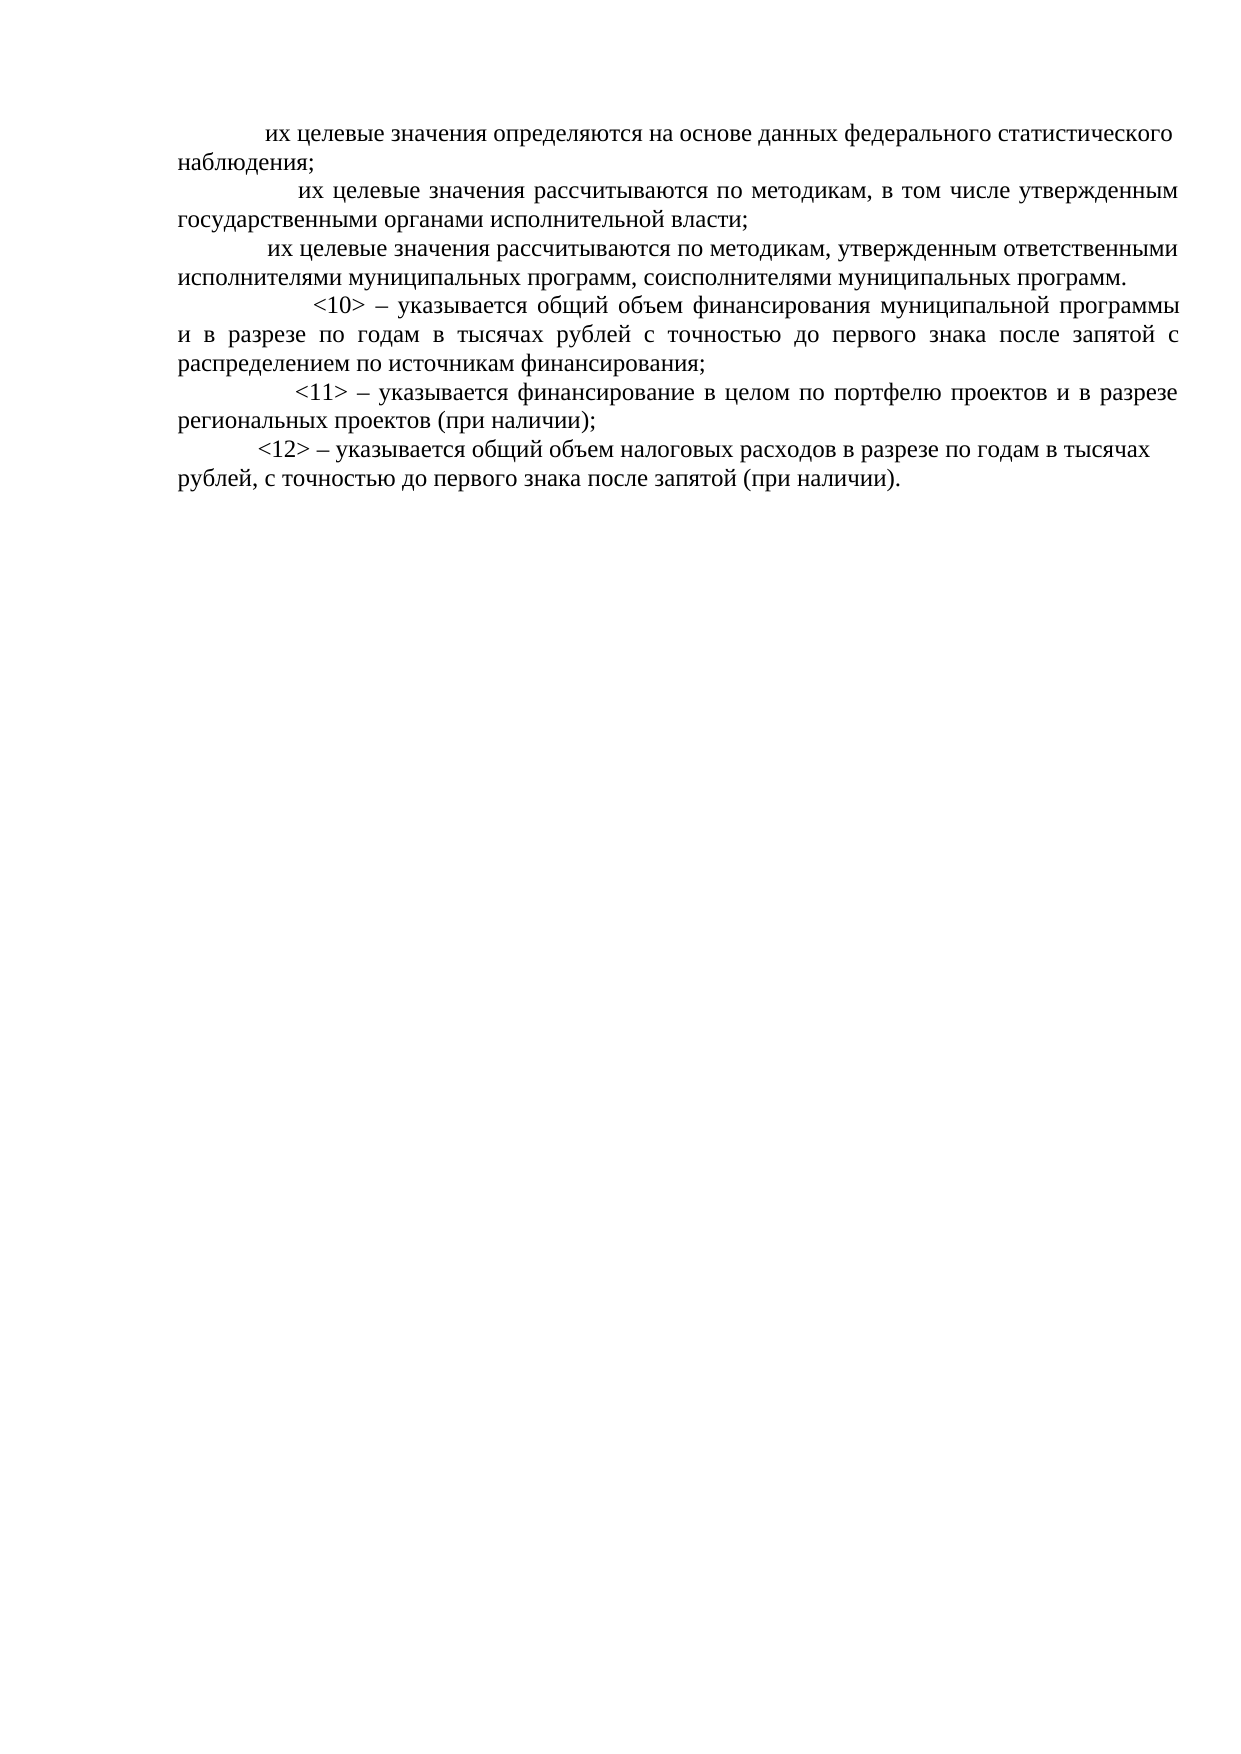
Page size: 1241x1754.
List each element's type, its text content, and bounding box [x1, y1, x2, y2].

text их целевые значения определяются на основе данных федерального статистического наблюдения; [177, 118, 1181, 176]
text их целевые значения рассчитываются по методикам, в том числе утвержденным государственными органами исполнительной власти; [177, 176, 1181, 233]
text <12> – указывается общий объем налоговых расходов в разрезе по годам в тысячах рублей, с точностью до первого знака после запятой (при наличии). [177, 434, 1181, 492]
text <10> – указывается общий объем финансирования муниципальной программы и в разрезе по годам в тысячах рублей с точностью до первого знака после запятой с распределением по источникам финансирования; [177, 291, 1181, 377]
text их целевые значения рассчитываются по методикам, утвержденным ответственными исполнителями муниципальных программ, соисполнителями муниципальных программ. [177, 233, 1181, 291]
text <11> – указывается финансирование в целом по портфелю проектов и в разрезе региональных проектов (при наличии); [177, 377, 1181, 434]
